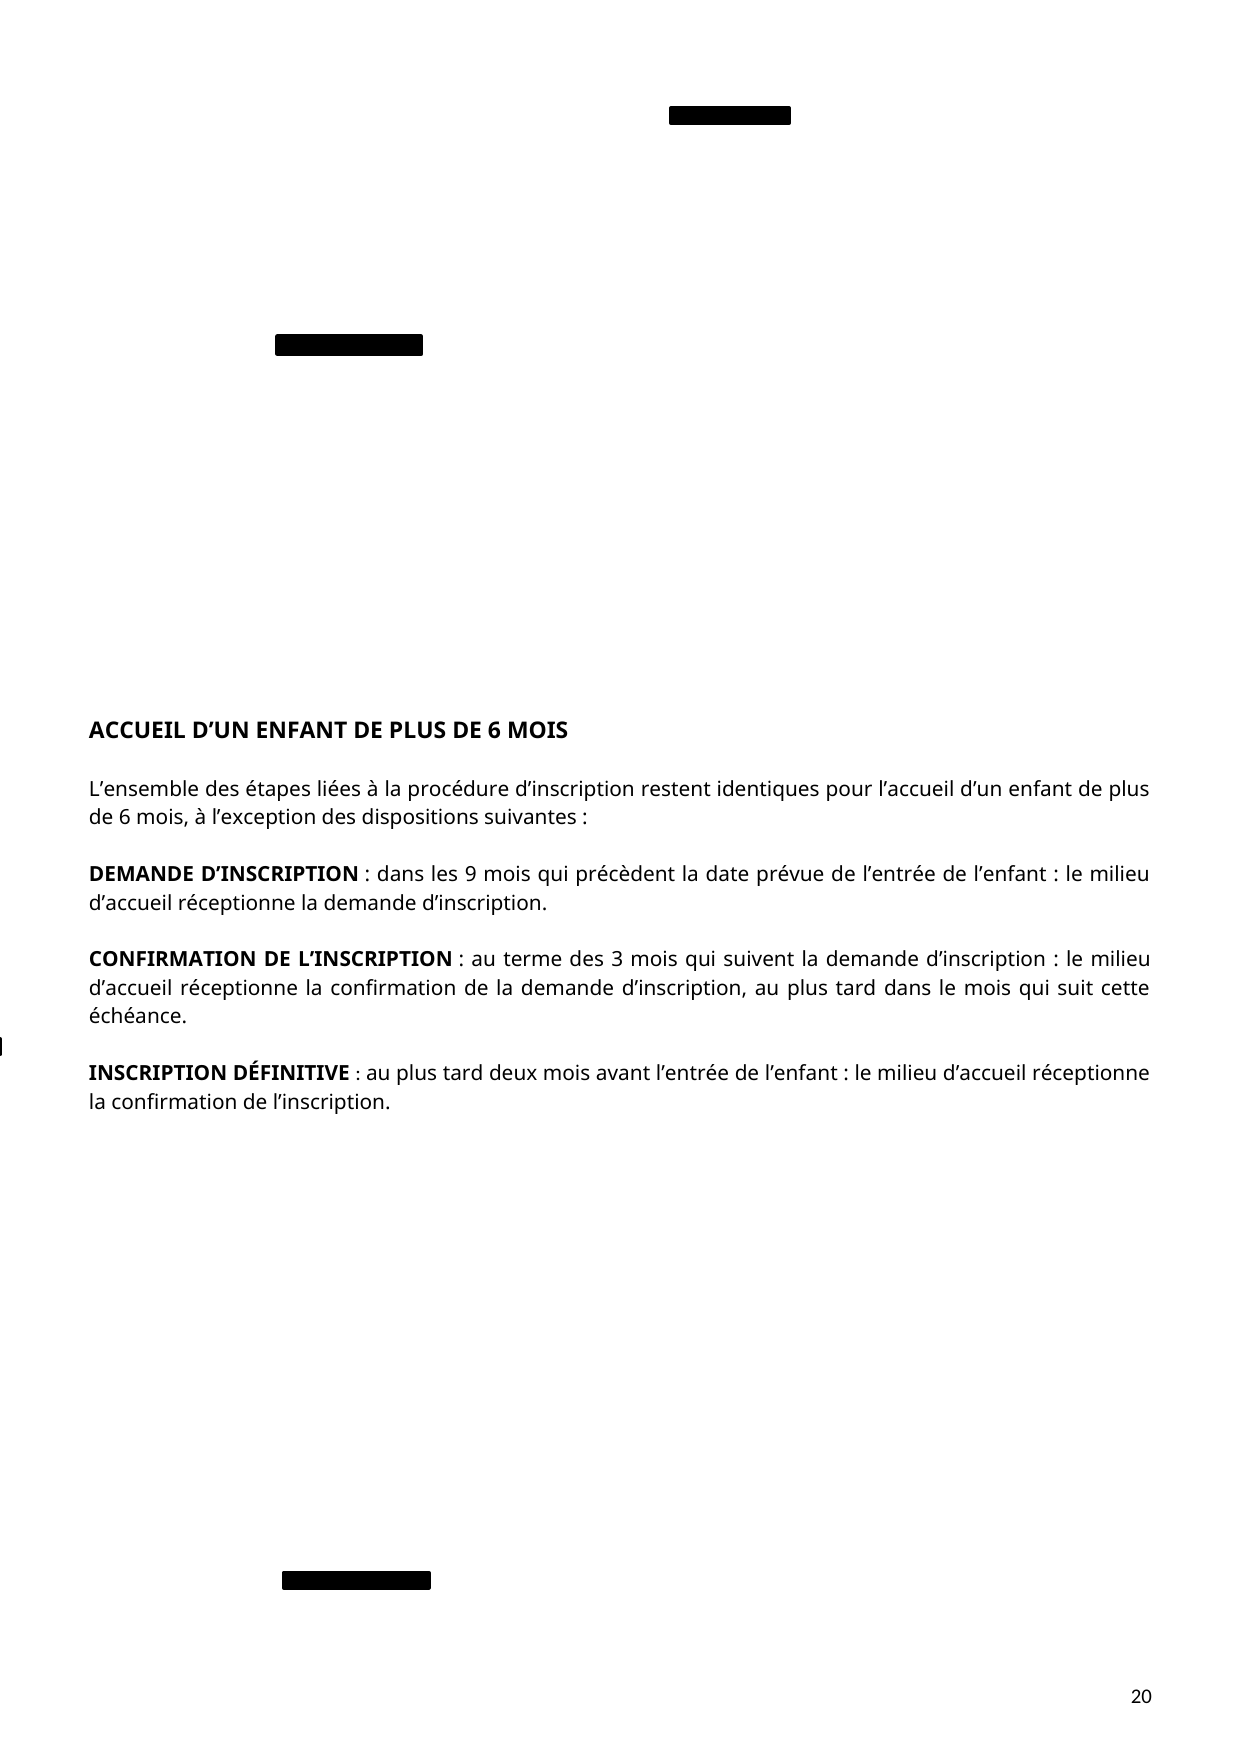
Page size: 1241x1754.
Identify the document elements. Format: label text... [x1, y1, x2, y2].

text DEMANDE D’INSCRIPTION : dans les 9 mois qui précèdent la date prévue de l’entrée de l’enfant : le milieu d’accueil réceptionne la demande d’inscription. [89, 859, 1152, 916]
text CONFIRMATION DE L’INSCRIPTION : au terme des 3 mois qui suivent la demande d’inscription : le milieu d’accueil réceptionne la confirmation de la demande d’inscription, au plus tard dans le mois qui suit cette échéance. [89, 944, 1152, 1030]
text ACCUEIL D’UN ENFANT DE PLUS DE 6 MOIS [89, 714, 1152, 746]
text L’ensemble des étapes liées à la procédure d’inscription restent identiques pour l’accueil d’un enfant de plus de 6 mois, à l’exception des dispositions suivantes : [89, 774, 1152, 831]
text INSCRIPTION DÉFINITIVE : au plus tard deux mois avant l’entrée de l’enfant : le milieu d’accueil réceptionne la confirmation de l’inscription. [89, 1058, 1152, 1115]
